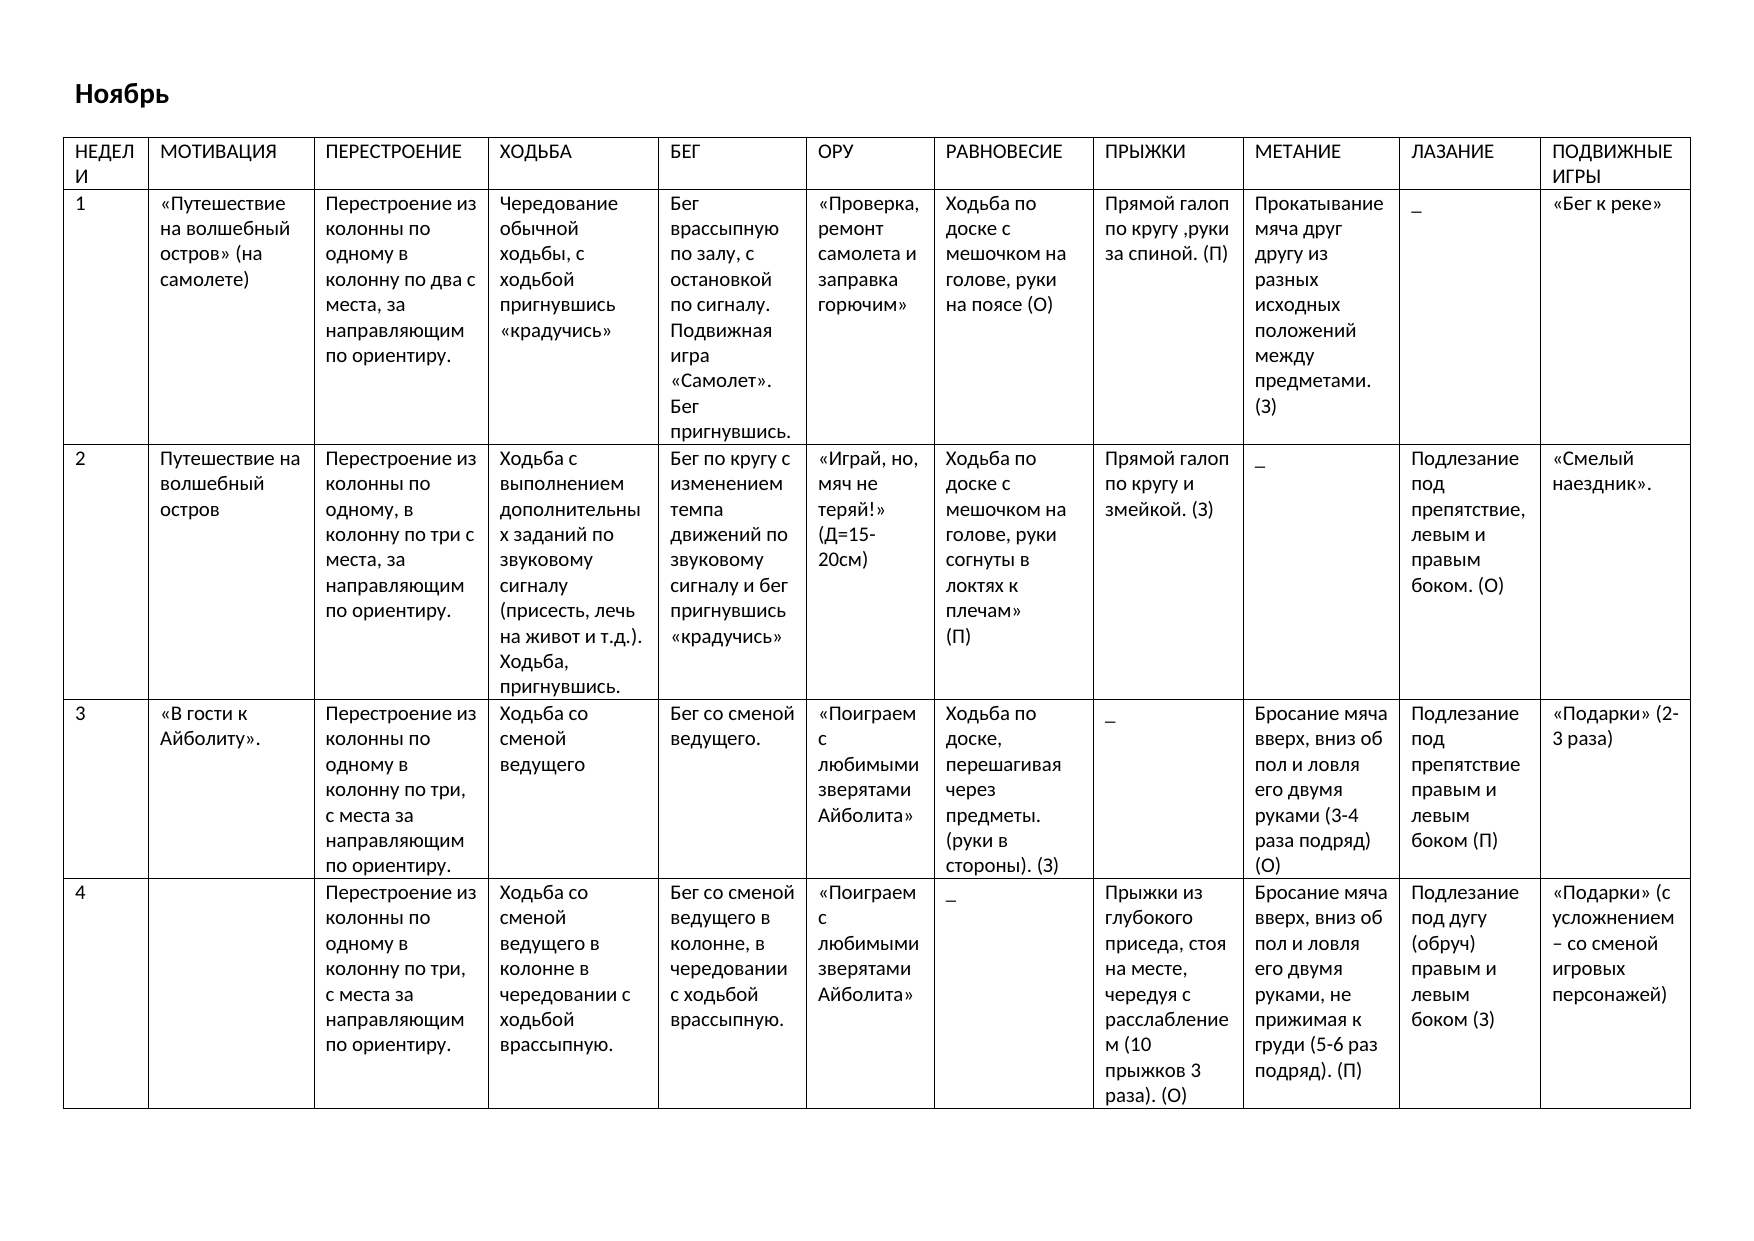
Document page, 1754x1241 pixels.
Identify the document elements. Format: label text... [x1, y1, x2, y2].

table_cell Бросание мяча вверх, вниз об пол и ловля его двумя руками, не прижимая к груди (5-6 раз подряд). (П) [1244, 879, 1399, 1108]
table_header ПОДВИЖНЫЕ ИГРЫ [1541, 138, 1690, 189]
table_cell Бег врассыпную по залу, с остановкой по сигналу. Подвижная игра «Самолет». Бег пригнувшись. [659, 190, 806, 444]
table_cell Прямой галоп по кругу ,руки за спиной. (П) [1094, 190, 1243, 444]
table_header БЕГ [659, 138, 806, 189]
table_cell Перестроение из колонны по одному в колонну по два с места, за направляющим по ориентиру. [315, 190, 488, 444]
table_cell «Поиграем с любимыми зверятами Айболита» [807, 879, 934, 1108]
table_header НЕДЕЛИ [64, 138, 148, 189]
table_cell Ходьба со сменой ведущего в колонне в чередовании с ходьбой врассыпную. [489, 879, 658, 1108]
table_cell _ [1094, 700, 1243, 878]
table_cell Подлезание под препятствие правым и левым боком (П) [1400, 700, 1540, 878]
table_header МОТИВАЦИЯ [149, 138, 314, 189]
table_header ПРЫЖКИ [1094, 138, 1243, 189]
table_cell Прокатывание мяча друг другу из разных исходных положений между предметами. (З) [1244, 190, 1399, 444]
table_cell 3 [64, 700, 148, 878]
table_cell Ходьба по доске, перешагивая через предметы. (руки в стороны). (З) [935, 700, 1093, 878]
table_header РАВНОВЕСИЕ [935, 138, 1093, 189]
table_header ХОДЬБА [489, 138, 658, 189]
table_cell Перестроение из колонны по одному в колонну по три, с места за направляющим по ориентиру. [315, 700, 488, 878]
table_cell «Подарки» (2-3 раза) [1541, 700, 1690, 878]
table_cell Чередование обычной ходьбы, с ходьбой пригнувшись «крадучись» [489, 190, 658, 444]
table_cell Бег по кругу с изменением темпа движений по звуковому сигналу и бег пригнувшись «крадучись» [659, 445, 806, 699]
table_cell _ [935, 879, 1093, 1108]
table_cell «Бег к реке» [1541, 190, 1690, 444]
table_cell 1 [64, 190, 148, 444]
table_cell «В гости к Айболиту». [149, 700, 314, 878]
table_header ОРУ [807, 138, 934, 189]
text Ноябрь [75, 75, 1679, 111]
table_cell Бросание мяча вверх, вниз об пол и ловля его двумя руками (3-4 раза подряд) (О) [1244, 700, 1399, 878]
table_cell Ходьба по доске с мешочком на голове, руки на поясе (О) [935, 190, 1093, 444]
table_cell _ [1244, 445, 1399, 699]
table_cell «Поиграем с любимыми зверятами Айболита» [807, 700, 934, 878]
table_cell Бег со сменой ведущего. [659, 700, 806, 878]
table_cell Перестроение из колонны по одному, в колонну по три с места, за направляющим по ориентиру. [315, 445, 488, 699]
table_cell [149, 879, 314, 1108]
table_cell Подлезание под дугу (обруч) правым и левым боком (З) [1400, 879, 1540, 1108]
table_cell Бег со сменой ведущего в колонне, в чередовании с ходьбой врассыпную. [659, 879, 806, 1108]
table_cell 2 [64, 445, 148, 699]
table_cell Прямой галоп по кругу и змейкой. (З) [1094, 445, 1243, 699]
table_cell _ [1400, 190, 1540, 444]
table_cell «Проверка, ремонт самолета и заправка горючим» [807, 190, 934, 444]
table_cell «Смелый наездник». [1541, 445, 1690, 699]
table_header ПЕРЕСТРОЕНИЕ [315, 138, 488, 189]
table_cell Прыжки из глубокого приседа, стоя на месте, чередуя с расслаблением (10 прыжков 3 раза). (О) [1094, 879, 1243, 1108]
table_cell Ходьба по доске с мешочком на голове, руки согнуты в локтях к плечам» (П) [935, 445, 1093, 699]
table_cell Ходьба с выполнением дополнительных заданий по звуковому сигналу (присесть, лечь на живот и т.д.). Ходьба, пригнувшись. [489, 445, 658, 699]
table_cell Ходьба со сменой ведущего [489, 700, 658, 878]
table_cell «Играй, но, мяч не теряй!» (Д=15-20см) [807, 445, 934, 699]
table_cell 4 [64, 879, 148, 1108]
table_cell «Подарки» (с усложнением – со сменой игровых персонажей) [1541, 879, 1690, 1108]
table_cell «Путешествие на волшебный остров» (на самолете) [149, 190, 314, 444]
table_cell Перестроение из колонны по одному в колонну по три, с места за направляющим по ориентиру. [315, 879, 488, 1108]
table_cell Подлезание под препятствие, левым и правым боком. (О) [1400, 445, 1540, 699]
table_cell Путешествие на волшебный остров [149, 445, 314, 699]
table_header ЛАЗАНИЕ [1400, 138, 1540, 189]
table_header МЕТАНИЕ [1244, 138, 1399, 189]
